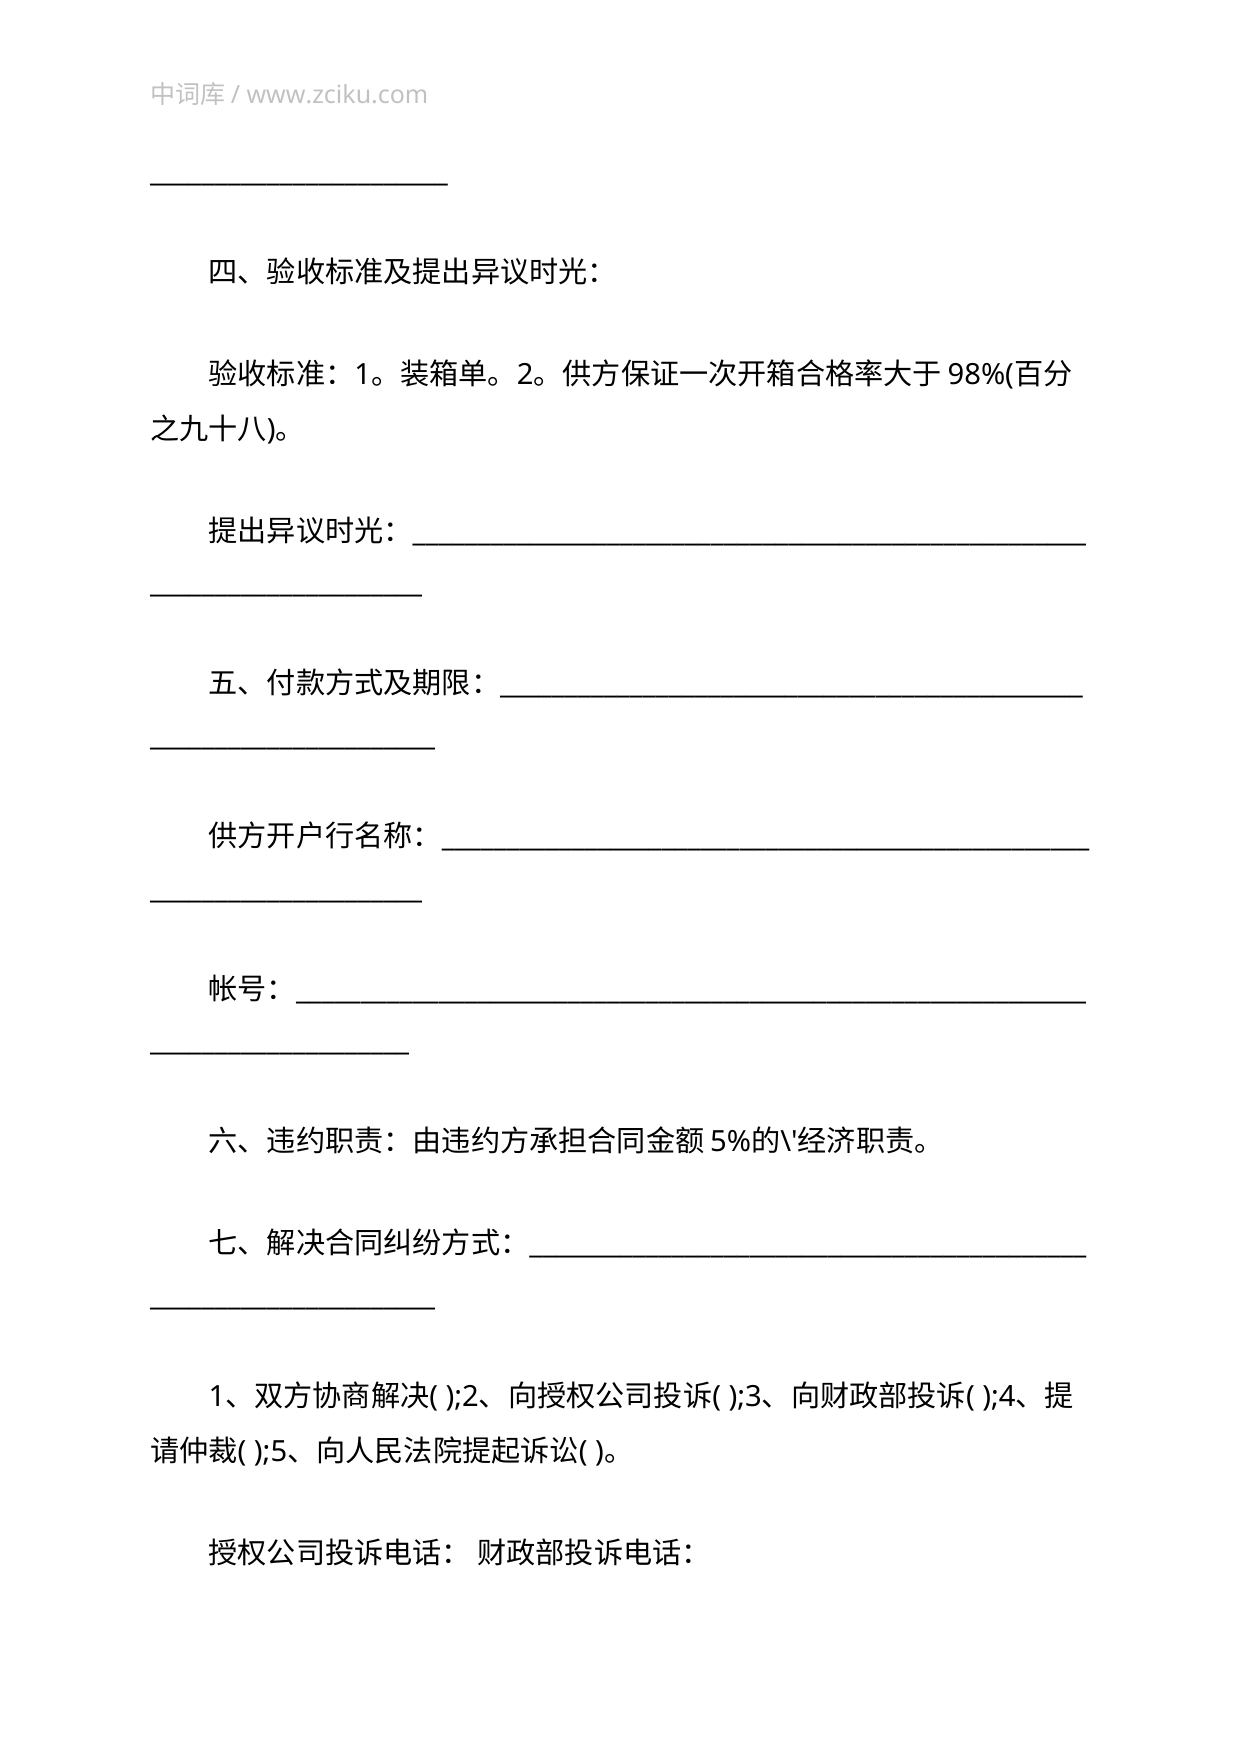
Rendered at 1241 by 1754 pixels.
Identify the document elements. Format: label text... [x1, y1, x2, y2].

text 五、付款方式及期限：___________________________________________________________________ [150, 660, 1090, 754]
text 四、验收标准及提出异议时光： [150, 248, 1090, 291]
text 六、违约职责：由违约方承担合同金额5%的\'经济职责。 [150, 1118, 1090, 1160]
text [150, 150, 1090, 190]
text 验收标准：1。装箱单。2。供方保证一次开箱合格率大于98%(百分之九十八)。 [150, 350, 1090, 448]
text 七、解决合同纠纷方式：_________________________________________________________________ [150, 1220, 1090, 1314]
text 帐号：_________________________________________________________________________________ [150, 965, 1090, 1059]
text 授权公司投诉电话： 财政部投诉电话： [150, 1530, 1090, 1572]
text 供方开户行名称：_______________________________________________________________________ [150, 813, 1090, 907]
text 提出异议时光：_________________________________________________________________________ [150, 507, 1090, 601]
text 1、双方协商解决( );2、向授权公司投诉( );3、向财政部投诉( );4、提请仲裁( );5、向人民法院提起诉讼( )。 [150, 1373, 1090, 1470]
